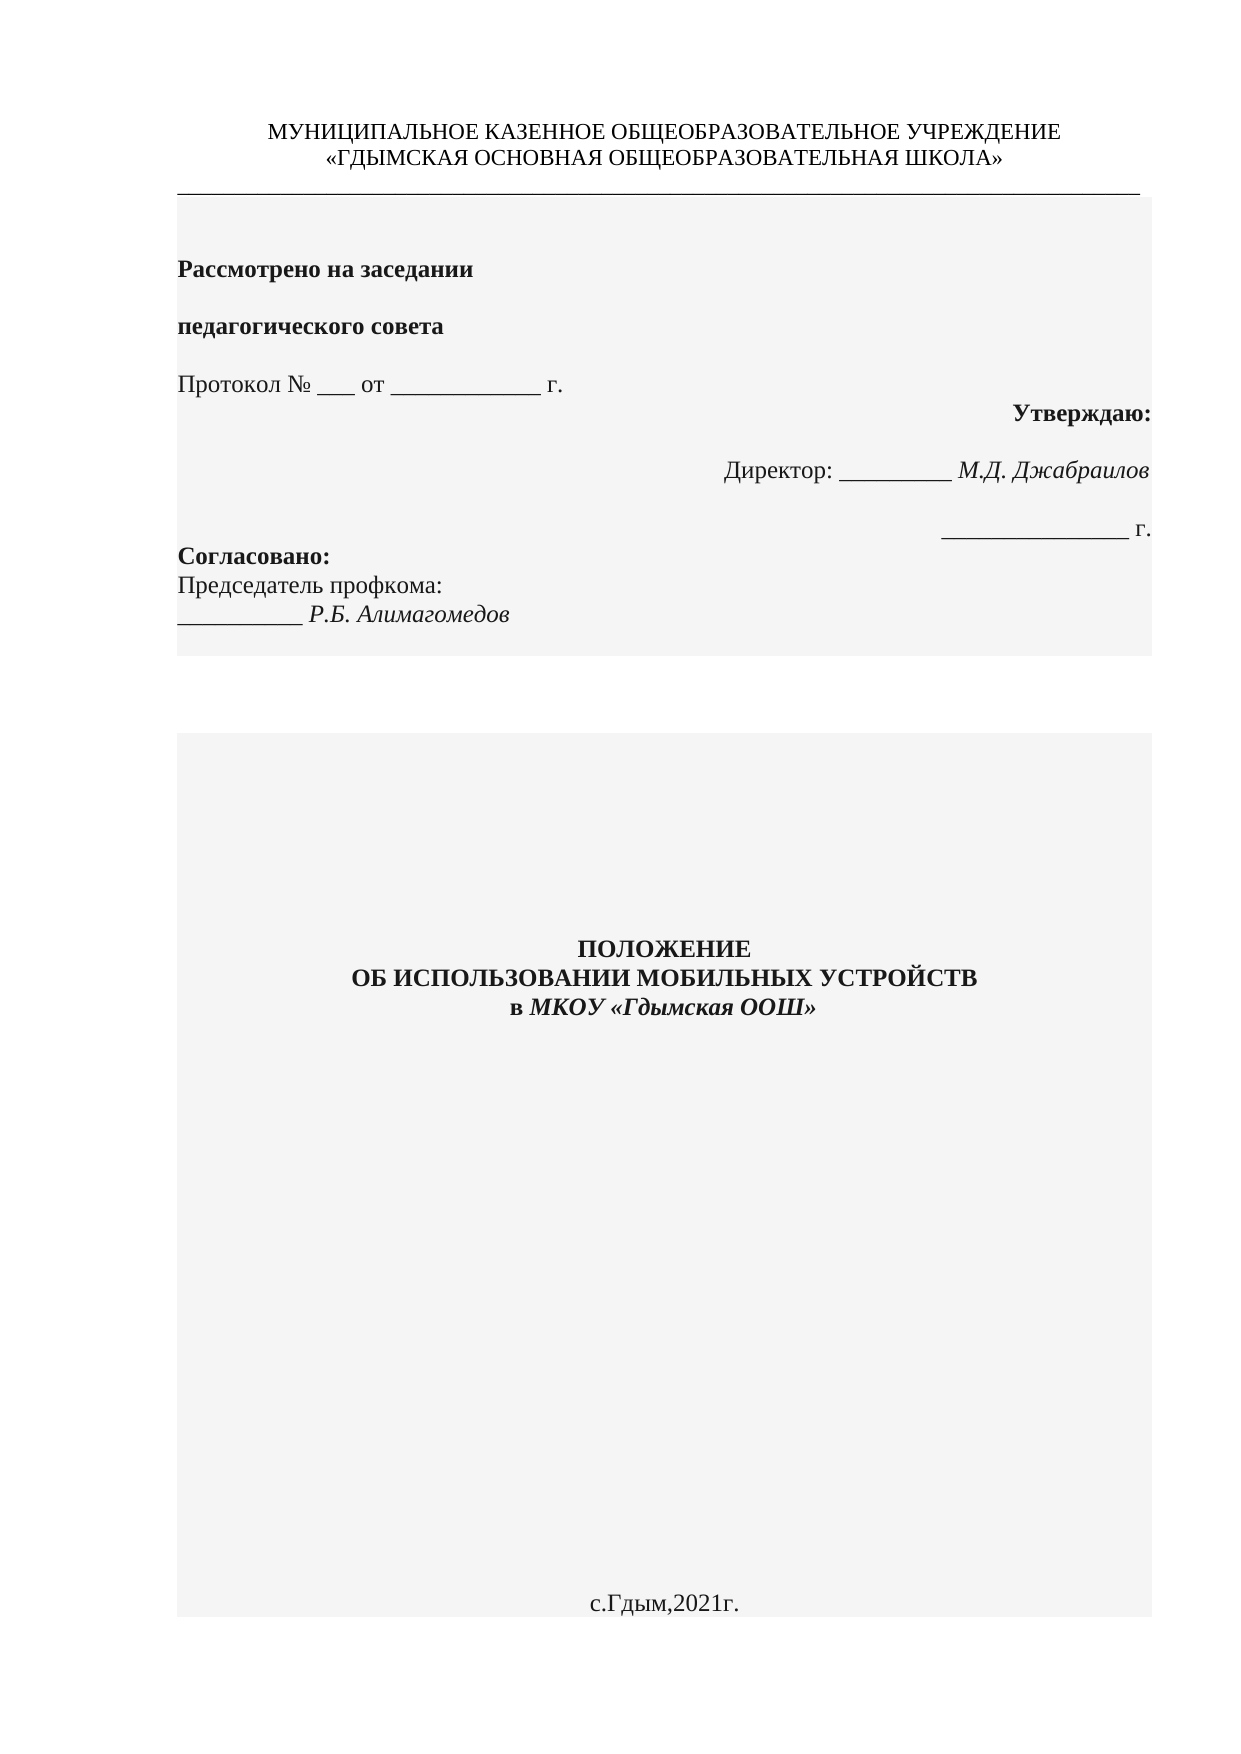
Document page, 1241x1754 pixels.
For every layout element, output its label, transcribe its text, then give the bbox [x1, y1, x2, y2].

text ПОЛОЖЕНИЕ [177, 934, 1152, 963]
text в МКОУ «Гдымская ООШ» [177, 992, 1152, 1020]
text ОБ ИСПОЛЬЗОВАНИИ МОБИЛЬНЫХ УСТРОЙСТВ [177, 963, 1152, 992]
text Согласовано: [177, 541, 1152, 570]
text МУНИЦИПАЛЬНОЕ КАЗЕННОЕ ОБЩЕОБРАЗОВАТЕЛЬНОЕ УЧРЕЖДЕНИЕ [177, 118, 1152, 144]
text Рассмотрено на заседании [177, 254, 1152, 283]
text Председатель профкома: [177, 570, 1152, 599]
text «ГДЫМСКАЯ ОСНОВНАЯ ОБЩЕОБРАЗОВАТЕЛЬНАЯ ШКОЛА» [177, 144, 1152, 171]
text ____________________________________________________________________________________ [177, 171, 1152, 197]
text Директор: _________ М.Д. Джабраилов [177, 455, 1152, 484]
text Протокол № ___ от ____________ г. [177, 369, 1152, 398]
text педагогического совета [177, 311, 1152, 340]
text _______________ г. [177, 513, 1152, 541]
text __________ Р.Б. Алимагомедов [177, 599, 1152, 628]
text с.Гдым,2021г. [177, 1588, 1152, 1617]
text Утверждаю: [177, 398, 1152, 426]
